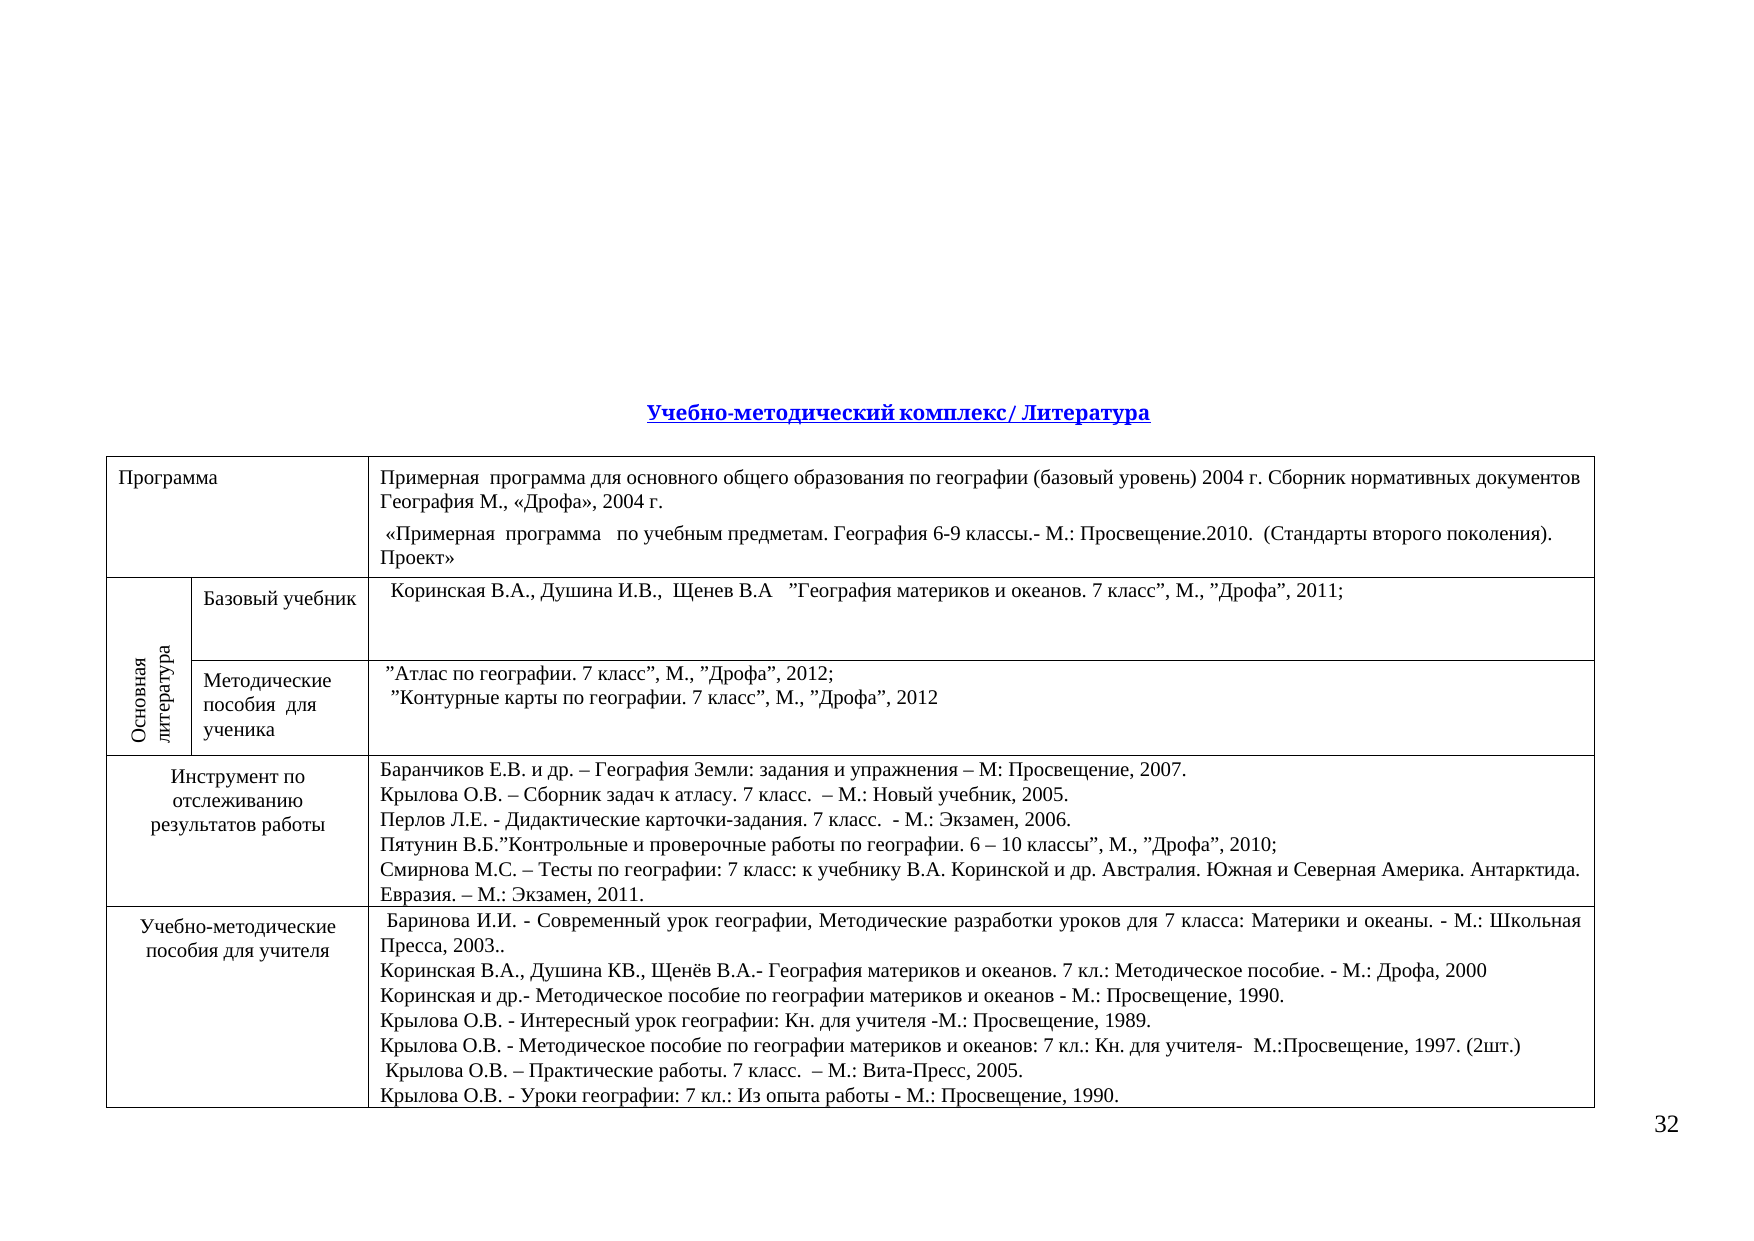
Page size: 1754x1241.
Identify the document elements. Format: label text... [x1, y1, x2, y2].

table_header Примерная программа для основного общего образования по географии (базовый уровень) 2004 г. Сборник нормативных документов География М., «Дрофа», 2004 г. «Примерная программа по учебным предметам. География 6-9 классы.- М.: Просвещение.2010. (Стандарты второго поколения). Проект» [369, 457, 1594, 577]
table_cell Базовый учебник [192, 578, 368, 659]
table_cell ”Атлас по географии. 7 класс”, М., ”Дрофа”, 2012; ”Контурные карты по географии. 7 класс”, М., ”Дрофа”, 2012 [369, 661, 1594, 755]
table_header Программа [107, 457, 368, 577]
table_cell Методические пособия для ученика [192, 661, 368, 755]
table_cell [107, 907, 368, 1107]
table_cell Баранчиков Е.В. и др. – География Земли: задания и упражнения – М: Просвещение, 2007. Крылова О.В. – Сборник задач к атласу. 7 класс. – М.: Новый учебник, 2005. Перлов Л.Е. - Дидактические карточки-задания. 7 класс. - М.: Экзамен, 2006. Пятунин В.Б.”Контрольные и проверочные работы по географии. 6 – 10 классы”, М., ”Дрофа”, 2010; Смирнова М.С. – Тесты по географии: 7 класс: к учебнику В.А. Коринской и др. Австралия. Южная и Северная Америка. Антарктида. Евразия. – М.: Экзамен, 2011. [369, 756, 1594, 906]
table_cell Коринская В.А., Душина И.В., Щенев В.А ”География материков и океанов. 7 класс”, М., ”Дрофа”, 2011; [369, 578, 1594, 659]
table_cell Инструмент по отслеживанию результатов работы [107, 756, 368, 906]
subtitle Учебно-методический комплекс/ Литература [118, 402, 1679, 426]
table_cell Основная литература [107, 578, 191, 755]
